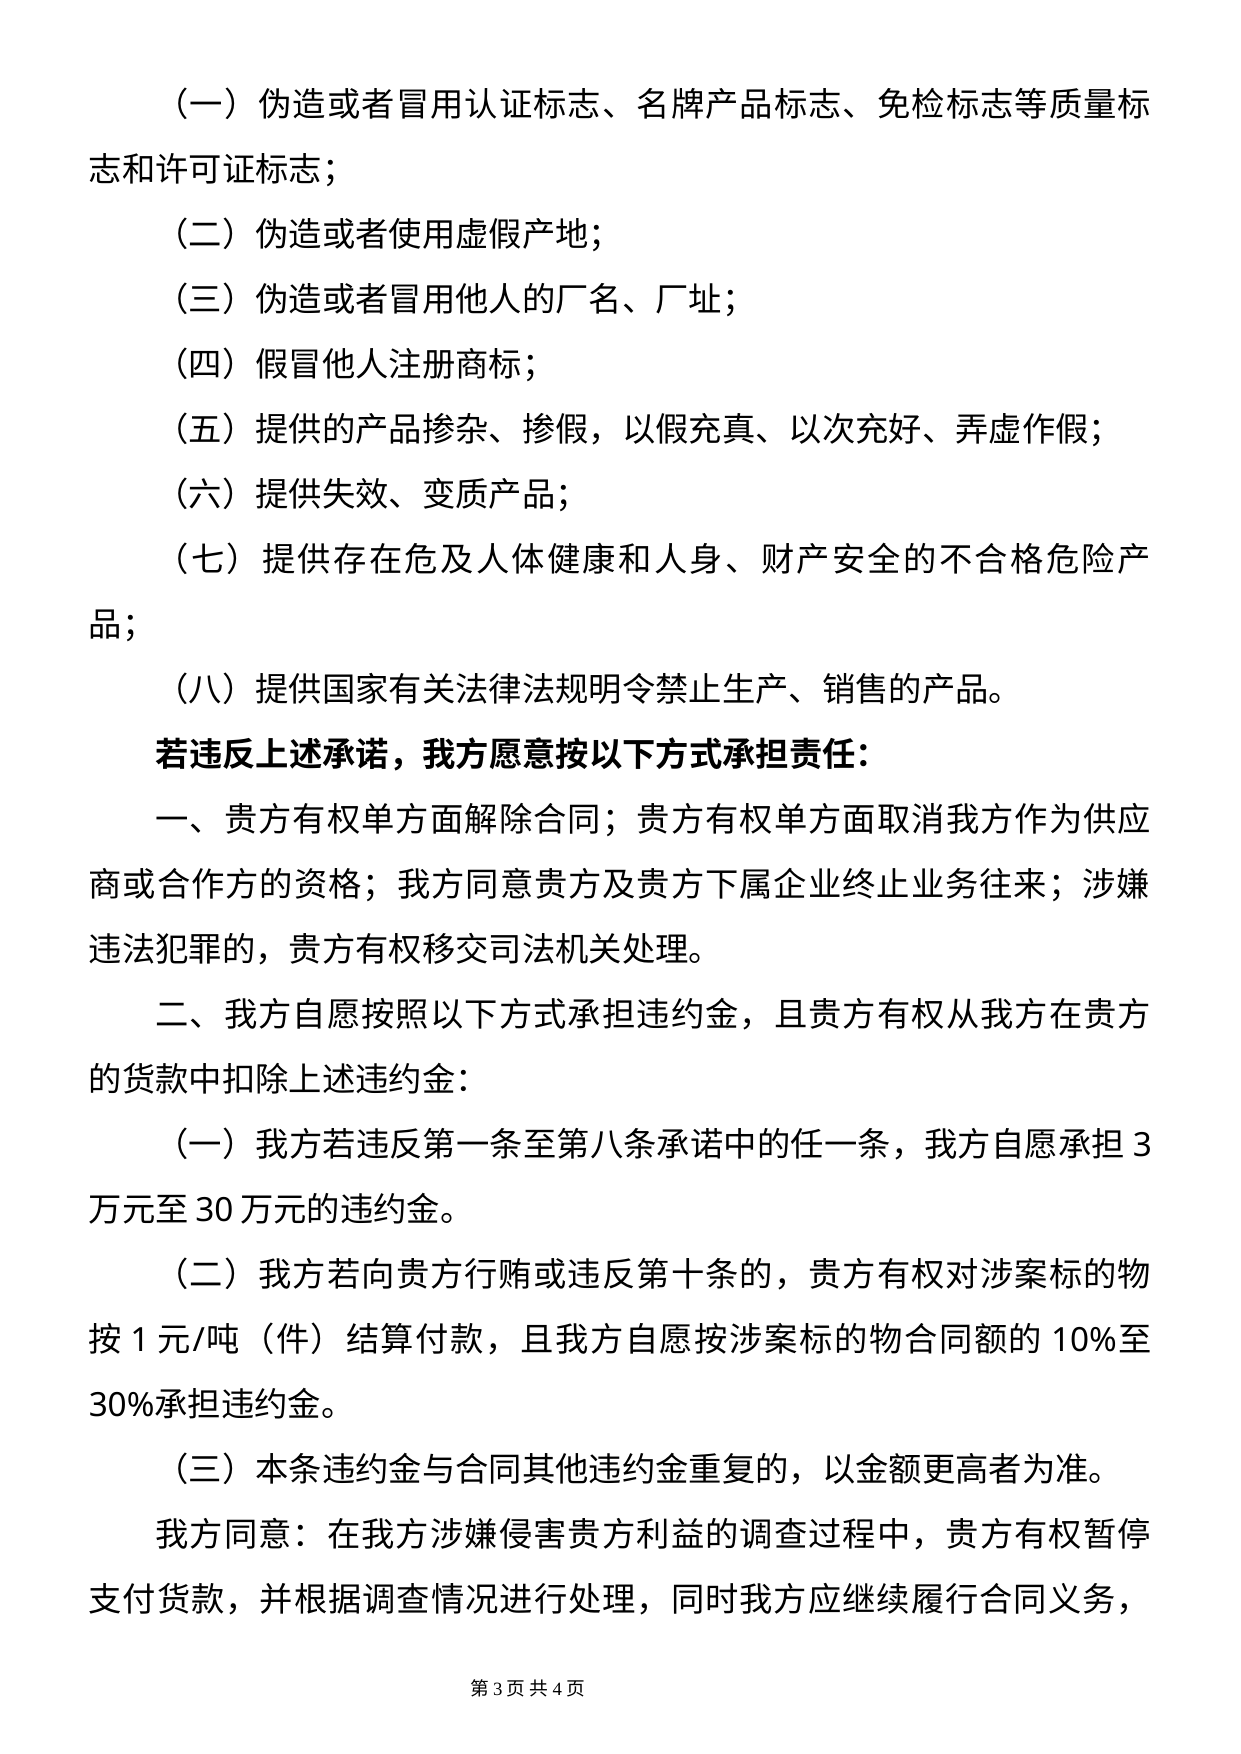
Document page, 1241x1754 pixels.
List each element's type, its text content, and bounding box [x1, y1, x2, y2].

text （一）伪造或者冒用认证标志、名牌产品标志、免检标志等质量标志和许可证标志； [88, 70, 1152, 200]
text （三）本条违约金与合同其他违约金重复的，以金额更高者为准。 [88, 1435, 1152, 1500]
text 若违反上述承诺，我方愿意按以下方式承担责任： [88, 720, 1152, 785]
text （二）我方若向贵方行贿或违反第十条的，贵方有权对涉案标的物按1元/吨（件）结算付款，且我方自愿按涉案标的物合同额的10%至30%承担违约金。 [88, 1240, 1152, 1435]
text 一、贵方有权单方面解除合同；贵方有权单方面取消我方作为供应商或合作方的资格；我方同意贵方及贵方下属企业终止业务往来；涉嫌违法犯罪的，贵方有权移交司法机关处理。 [88, 785, 1152, 980]
text （四）假冒他人注册商标； [88, 330, 1152, 395]
text （三）伪造或者冒用他人的厂名、厂址； [88, 265, 1152, 330]
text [88, 1500, 1152, 1630]
text （二）伪造或者使用虚假产地； [88, 200, 1152, 265]
text 二、我方自愿按照以下方式承担违约金，且贵方有权从我方在贵方的货款中扣除上述违约金： [88, 980, 1152, 1110]
text （六）提供失效、变质产品； [88, 460, 1152, 525]
text （一）我方若违反第一条至第八条承诺中的任一条，我方自愿承担3万元至30万元的违约金。 [88, 1110, 1152, 1240]
text （五）提供的产品掺杂、掺假，以假充真、以次充好、弄虚作假； [88, 395, 1152, 460]
text （七）提供存在危及人体健康和人身、财产安全的不合格危险产品； [88, 525, 1152, 655]
text （八）提供国家有关法律法规明令禁止生产、销售的产品。 [88, 655, 1152, 720]
